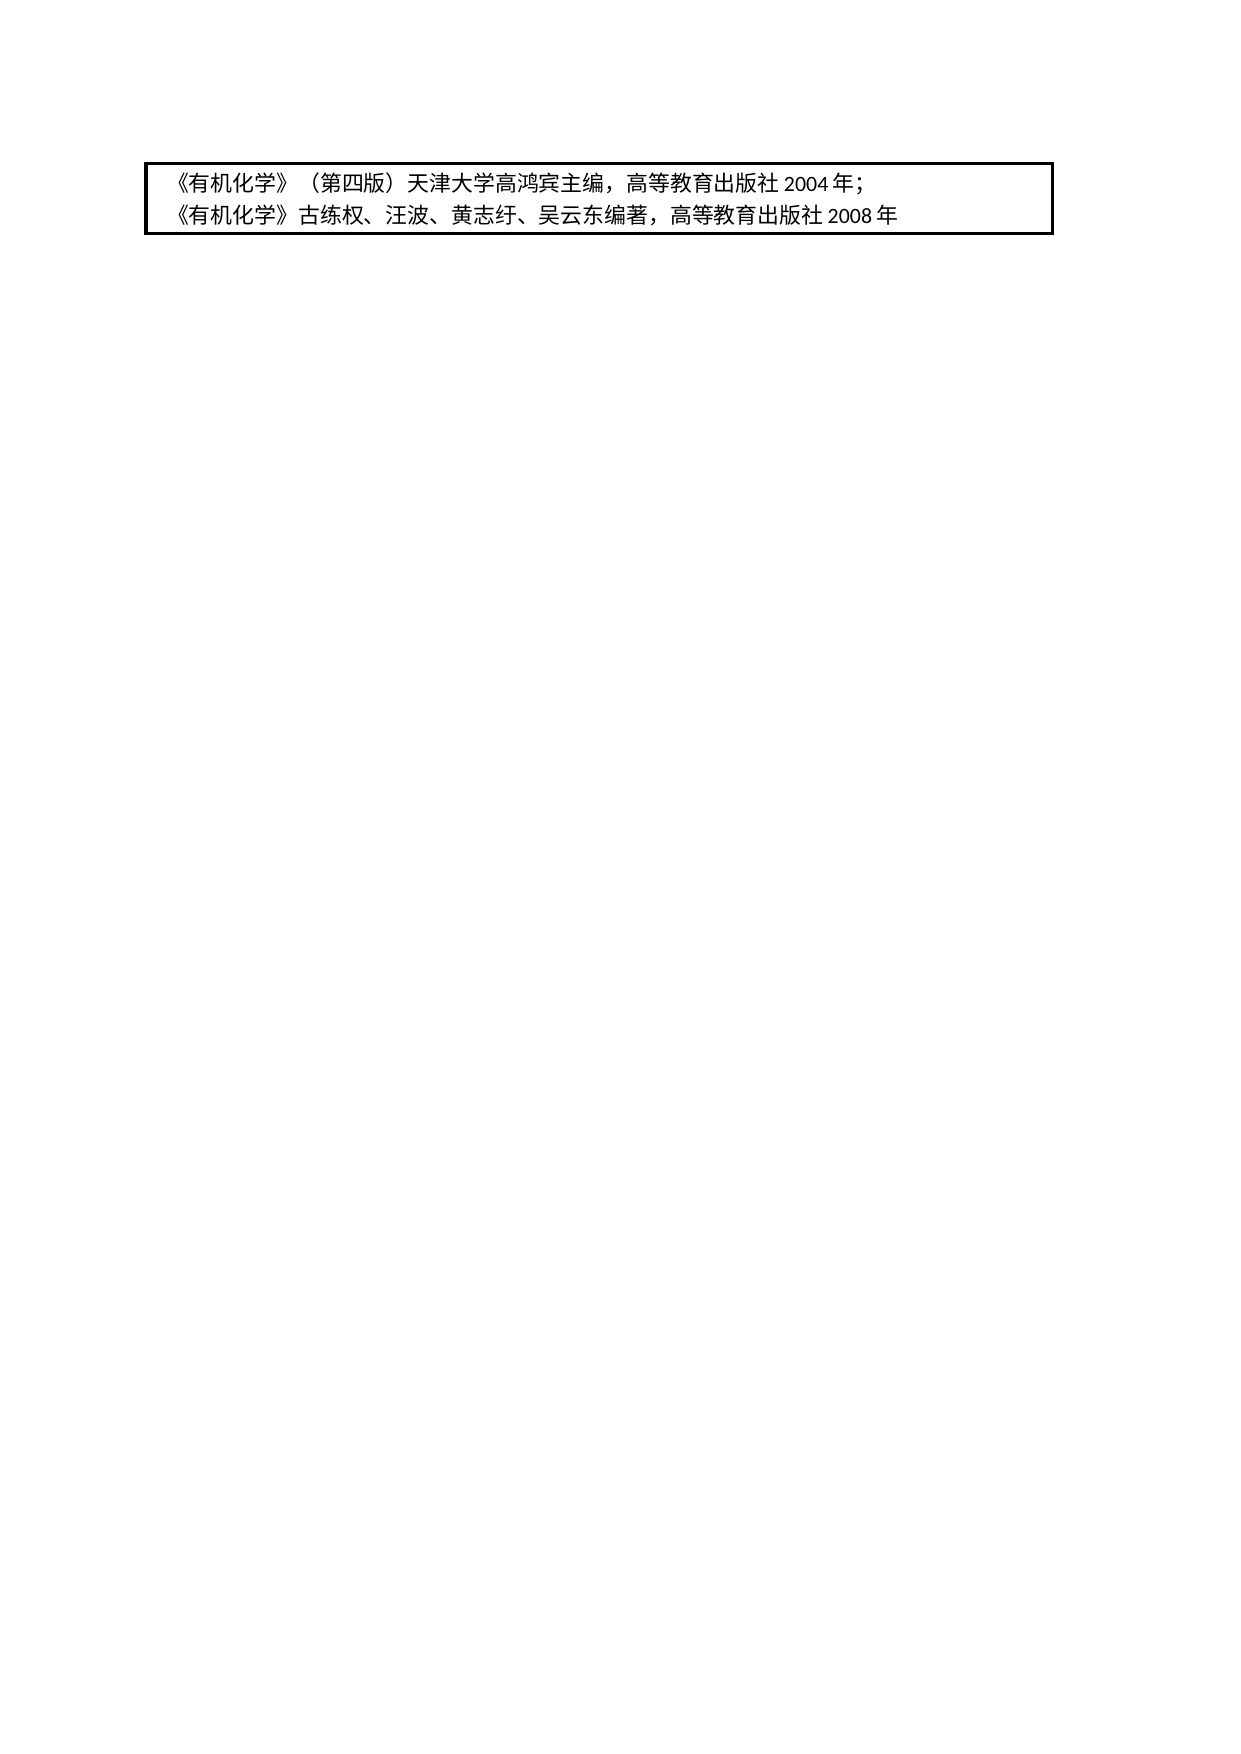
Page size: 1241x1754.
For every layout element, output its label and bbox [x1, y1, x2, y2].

table_cell [148, 165, 1051, 232]
